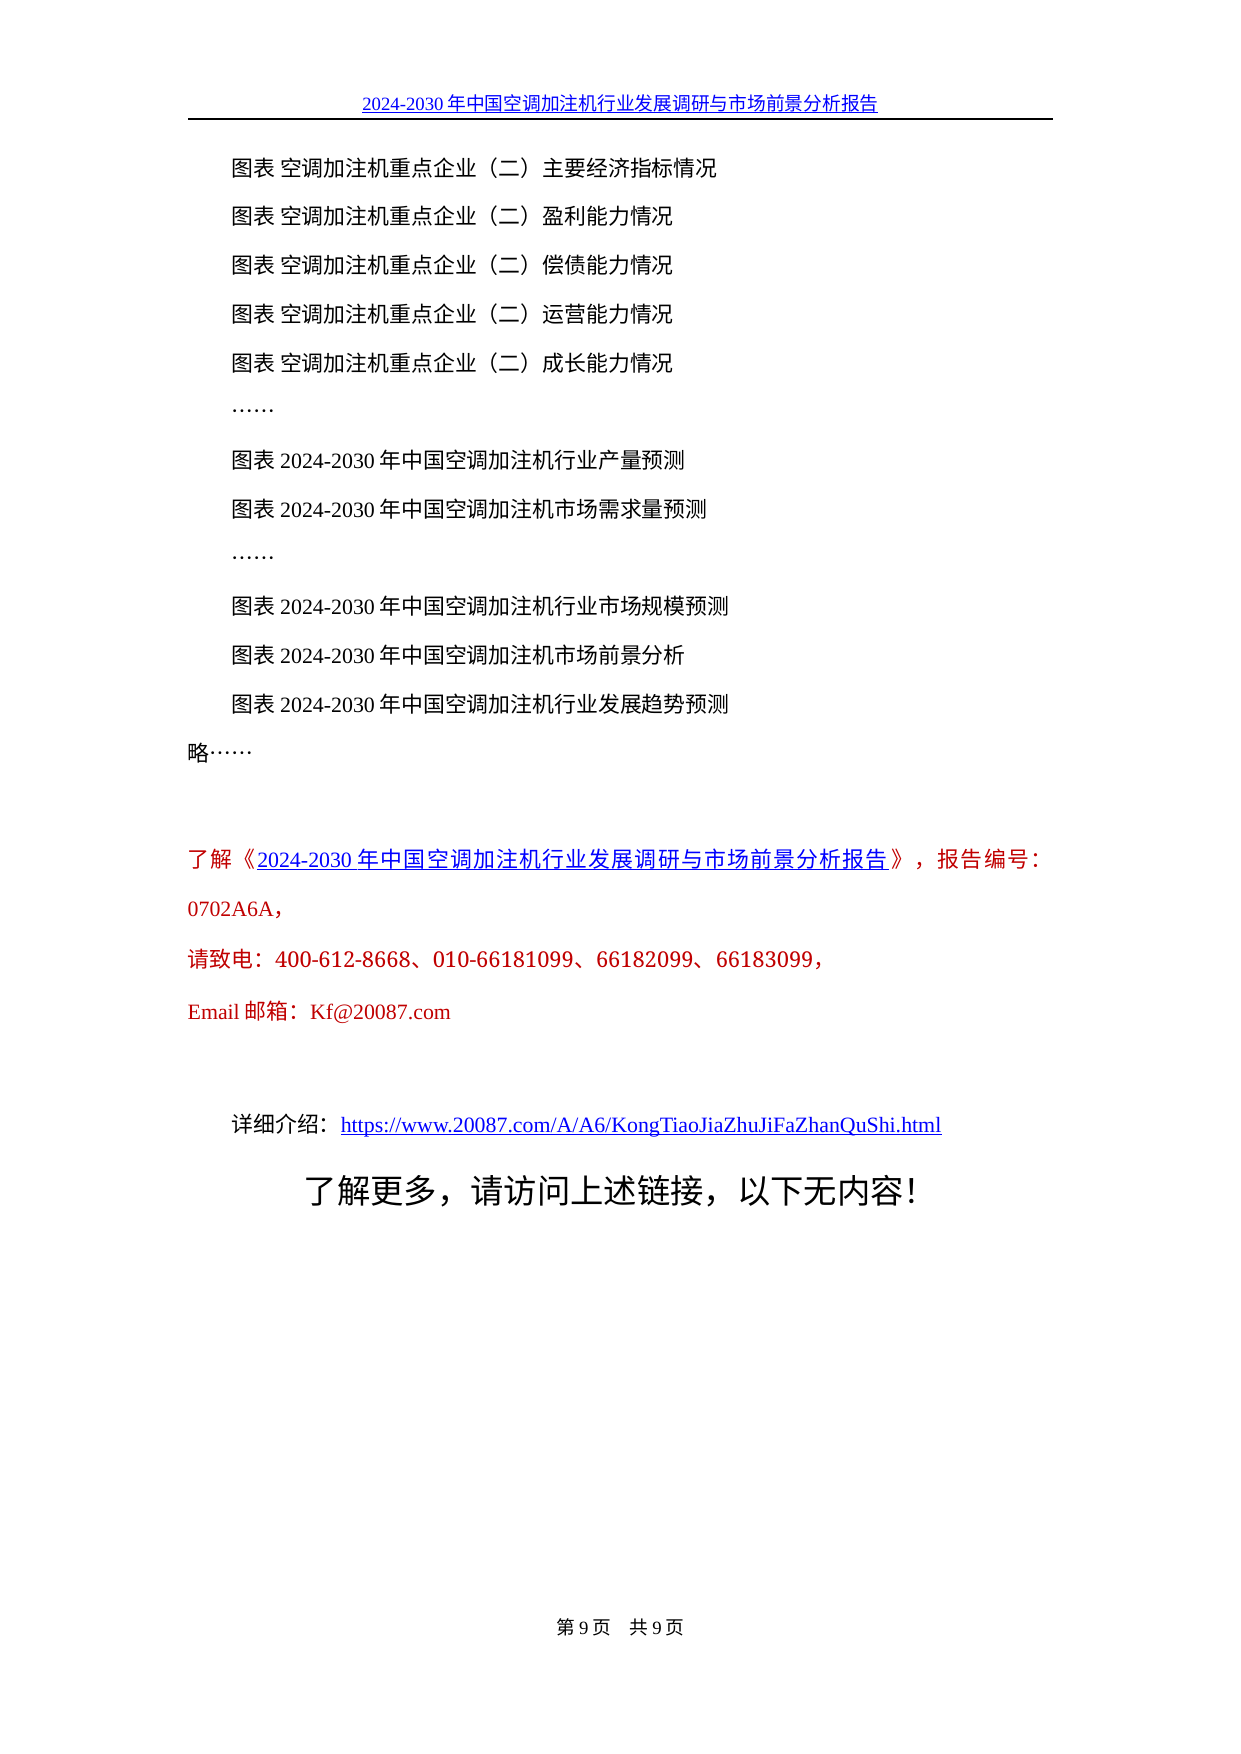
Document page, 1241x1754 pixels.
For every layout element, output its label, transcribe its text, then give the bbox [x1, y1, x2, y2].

title 了解更多，请访问上述链接，以下无内容！ [187, 1156, 1053, 1221]
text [187, 150, 1053, 768]
text 了解《2024-2030年中国空调加注机行业发展调研与市场前景分析报告》，报告编号：0702A6A， [187, 842, 1053, 923]
text Email邮箱：Kf@20087.com [187, 993, 1053, 1026]
text 详细介绍：https://www.20087.com/A/A6/KongTiaoJiaZhuJiFaZhanQuShi.html [187, 1106, 1053, 1139]
text 请致电：400-612-8668、010-66181099、66182099、66183099， [187, 942, 1053, 974]
